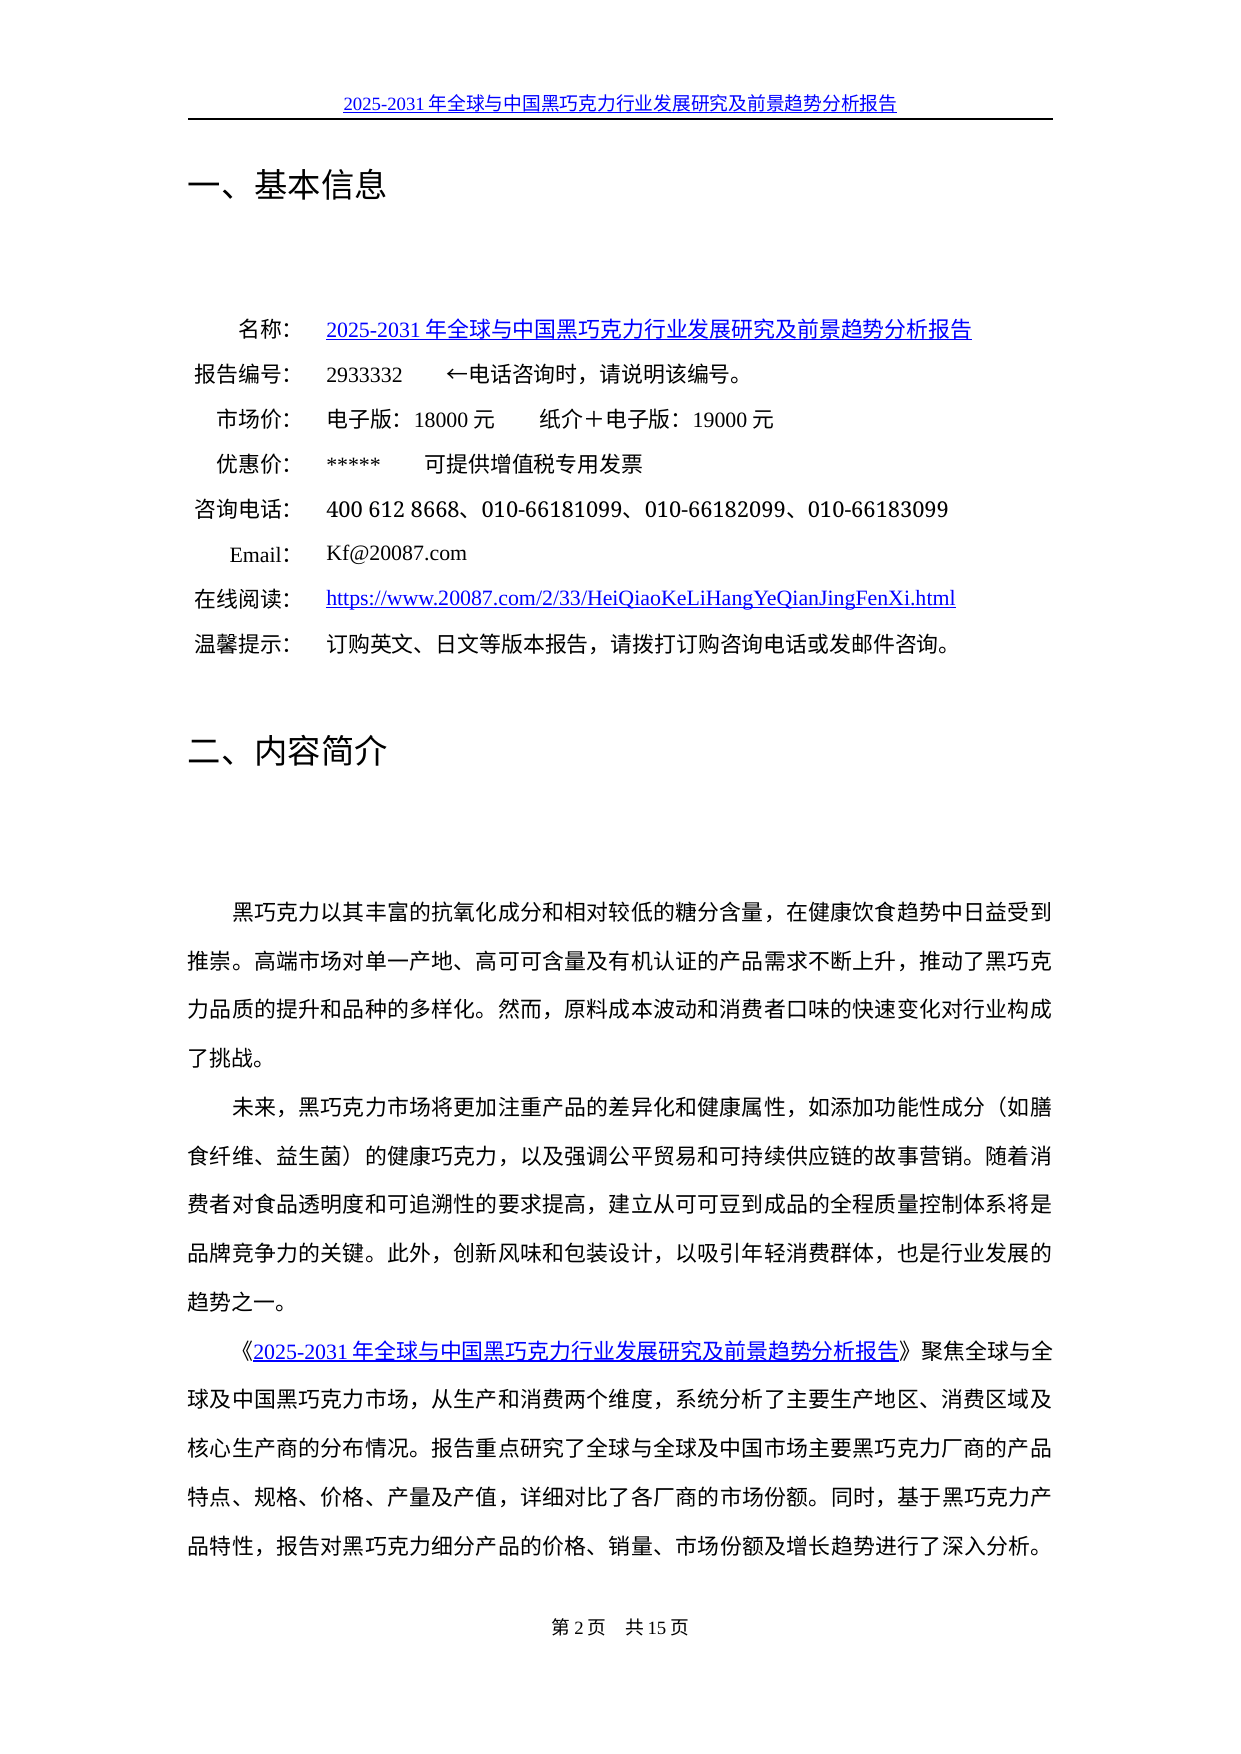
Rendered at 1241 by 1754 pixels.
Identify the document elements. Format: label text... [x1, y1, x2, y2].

table_cell 400 612 8668、010-66181099、010-66182099、010-66183099 [315, 492, 1073, 537]
table_cell 电子版：18000 元 纸介＋电子版：19000 元 [315, 402, 1073, 447]
title 二、内容简介 [187, 717, 1053, 782]
table_cell 报告编号： [167, 357, 315, 402]
table_cell 咨询电话： [167, 492, 315, 537]
table_cell Kf@20087.com [315, 537, 1073, 582]
table_cell 订购英文、日文等版本报告，请拨打订购咨询电话或发邮件咨询。 [315, 627, 1073, 672]
table_cell 2933332 ←电话咨询时，请说明该编号。 [315, 357, 1073, 402]
table_cell 温馨提示： [167, 627, 315, 672]
table_cell [315, 582, 1073, 627]
table_cell ***** 可提供增值税专用发票 [315, 447, 1073, 492]
table_header 2025-2031年全球与中国黑巧克力行业发展研究及前景趋势分析报告 [315, 312, 1073, 357]
table_cell 市场价： [167, 402, 315, 447]
table_cell 在线阅读： [167, 582, 315, 627]
table_header 名称： [167, 312, 315, 357]
title 一、基本信息 [187, 150, 1053, 215]
table_cell Email： [167, 537, 315, 582]
table_cell 优惠价： [167, 447, 315, 492]
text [187, 894, 1053, 1561]
